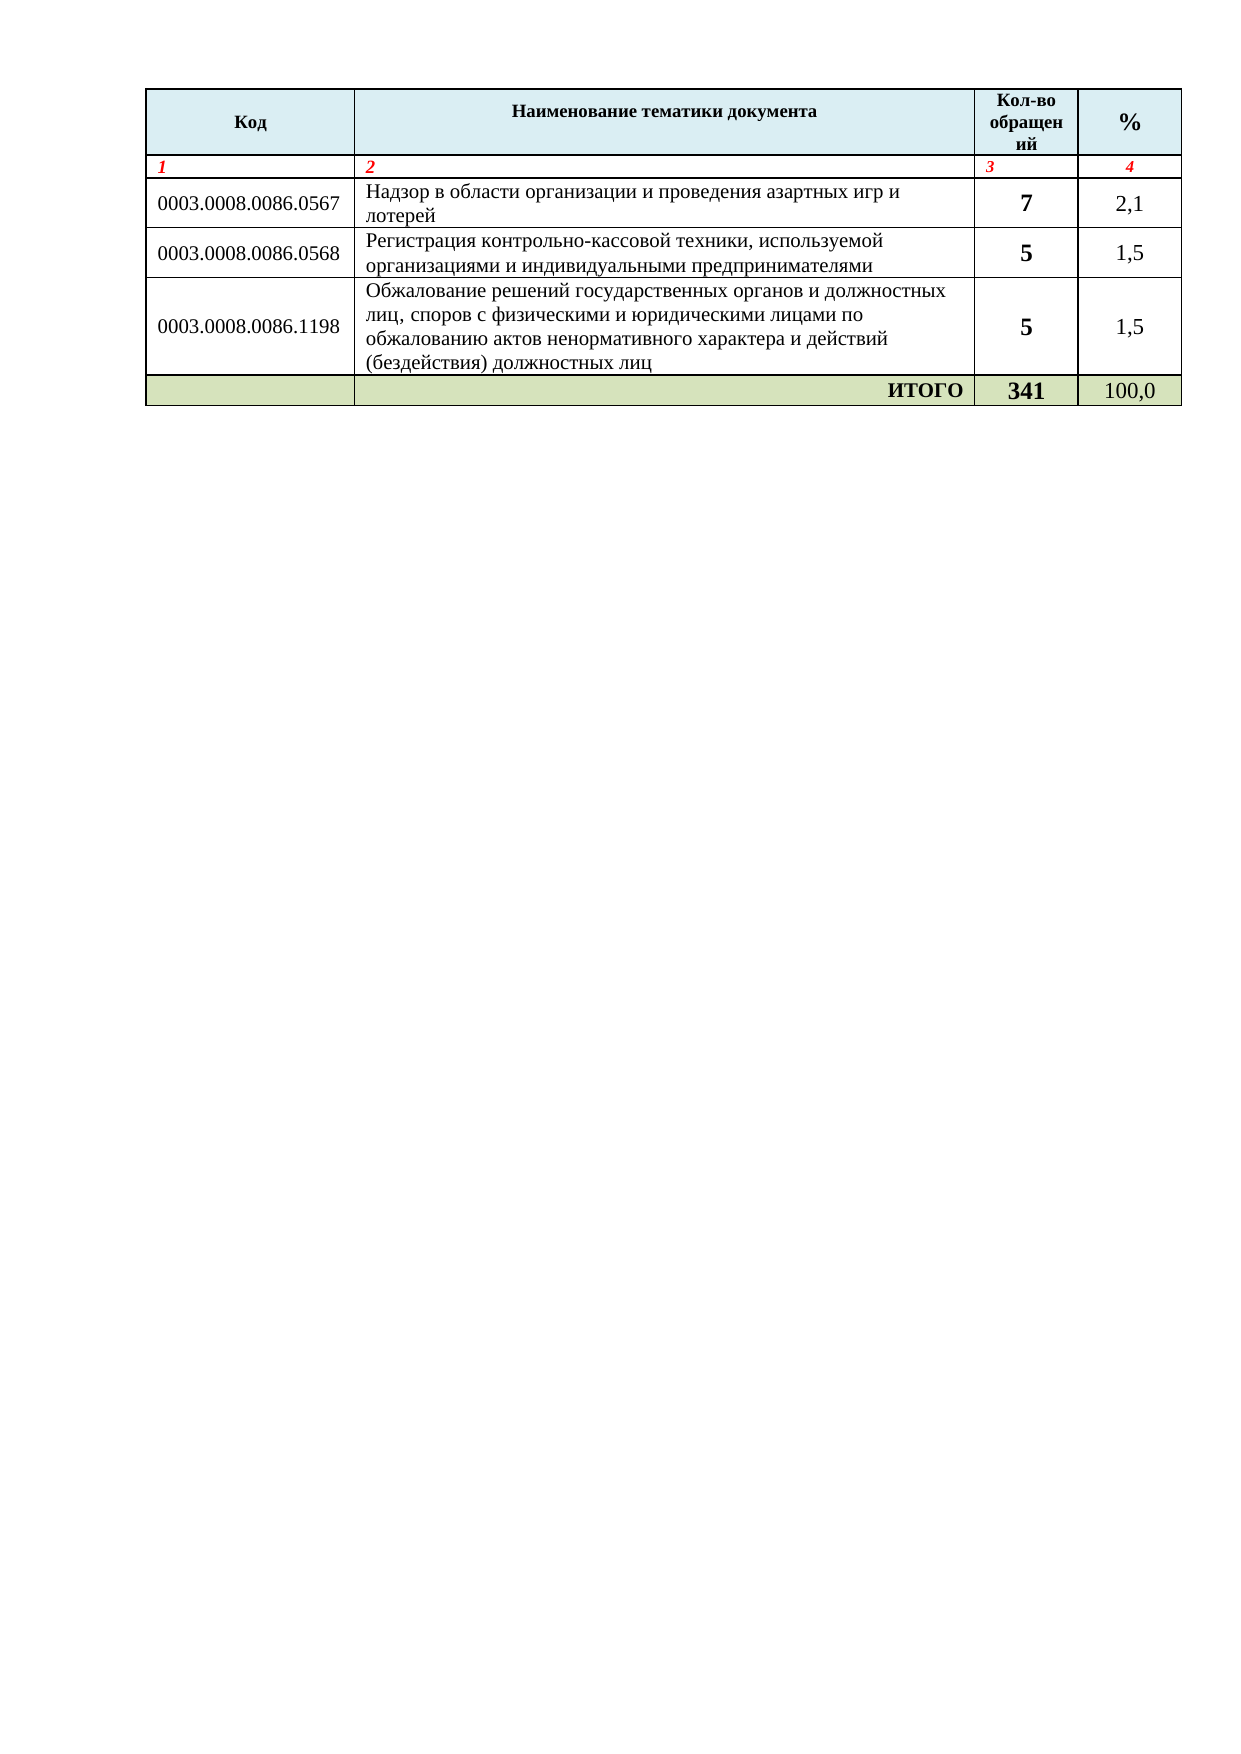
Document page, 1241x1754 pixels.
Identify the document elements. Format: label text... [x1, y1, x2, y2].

table_cell 5 [975, 278, 1077, 374]
table_cell 2,1 [1079, 179, 1181, 227]
table_header Кол-во обращений [975, 90, 1077, 154]
table_cell Обжалование решений государственных органов и должностных лиц‚ споров с физическими и юридическими лицами по обжалованию актов ненормативного характера и действий (бездействия) должностных лиц [355, 278, 974, 374]
table_cell 2 [355, 156, 974, 177]
table_header Код [147, 90, 354, 154]
table_cell 0003.0008.0086.0567 [147, 179, 354, 227]
table_cell Регистрация контрольно-кассовой техники, используемой организациями и индивидуальными предпринимателями [355, 228, 974, 277]
table_cell ИТОГО [355, 376, 974, 405]
table_header % [1079, 90, 1181, 154]
table_cell 1 [147, 156, 354, 177]
table_cell 100,0 [1079, 376, 1181, 405]
table_cell 341 [975, 376, 1077, 405]
table_cell 3 [975, 156, 1077, 177]
table_cell [147, 376, 354, 405]
table_cell 0003.0008.0086.0568 [147, 228, 354, 277]
table_cell 4 [1079, 156, 1181, 177]
table_cell 1,5 [1079, 278, 1181, 374]
table_cell 0003.0008.0086.1198 [147, 278, 354, 374]
table_cell 1,5 [1079, 228, 1181, 277]
table_cell 5 [975, 228, 1077, 277]
table_header Наименование тематики документа [355, 90, 974, 154]
table_cell 7 [975, 179, 1077, 227]
table_cell Надзор в области организации и проведения азартных игр и лотерей [355, 179, 974, 227]
